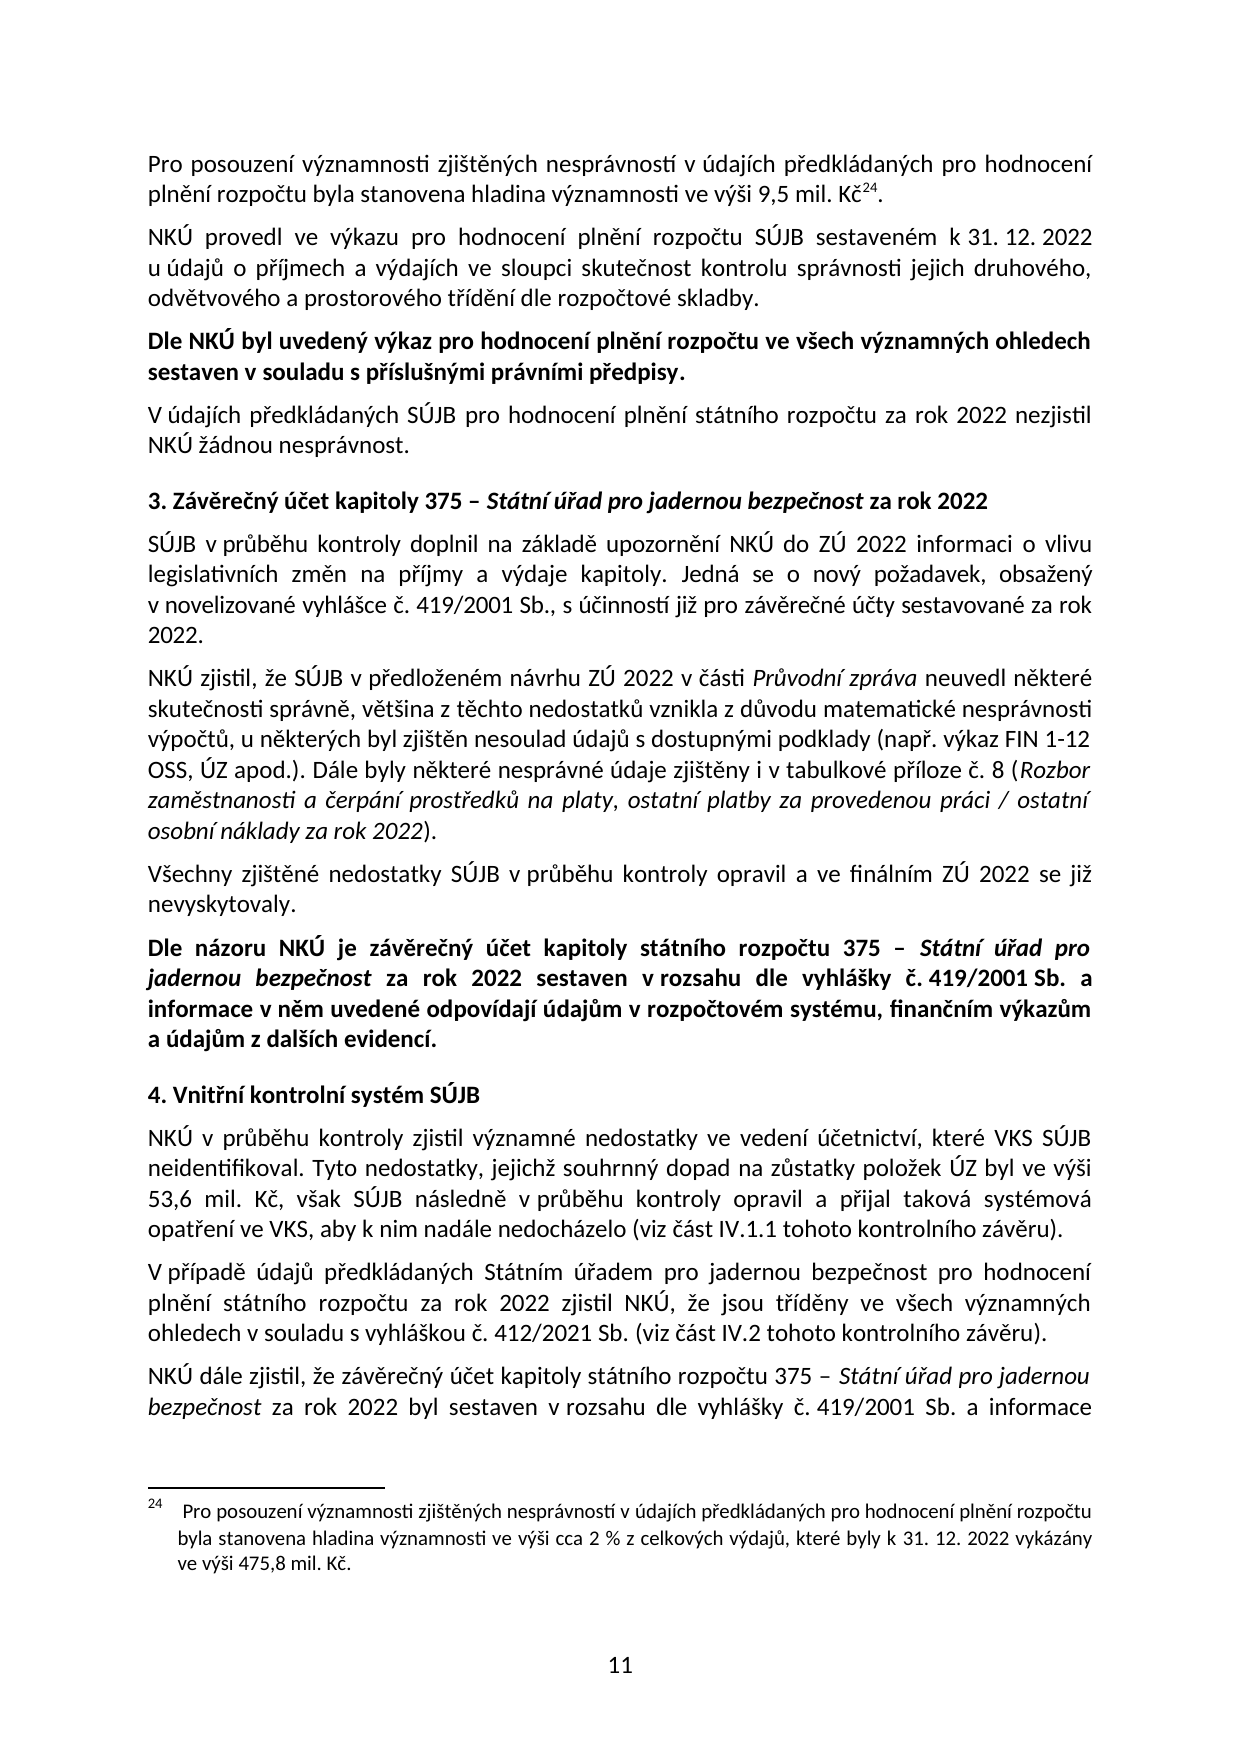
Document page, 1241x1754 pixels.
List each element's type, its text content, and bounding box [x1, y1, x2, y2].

text Dle názoru NKÚ je závěrečný účet kapitoly státního rozpočtu 375 – Státní úřad pro jadernou bezpečnost za rok 2022 sestaven v rozsahu dle vyhlášky č. 419/2001 Sb. a informace v něm uvedené odpovídají údajům v rozpočtovém systému, finančním výkazům a údajům z dalších evidencí. [148, 932, 1092, 1054]
text V případě údajů předkládaných Státním úřadem pro jadernou bezpečnost pro hodnocení plnění státního rozpočtu za rok 2022 zjistil NKÚ, že jsou tříděny ve všech významných ohledech v souladu s vyhláškou č. 412/2021 Sb. (viz část IV.2 tohoto kontrolního závěru). [148, 1256, 1092, 1348]
list 3. Závěrečný účet kapitoly 375 – Státní úřad pro jadernou bezpečnost za rok 2022 [148, 485, 1092, 515]
list 4. Vnitřní kontrolní systém SÚJB [148, 1079, 1092, 1109]
text V údajích předkládaných SÚJB pro hodnocení plnění státního rozpočtu za rok 2022 nezjistil NKÚ žádnou nesprávnost. [148, 399, 1092, 460]
text Dle NKÚ byl uvedený výkaz pro hodnocení plnění rozpočtu ve všech významných ohledech sestaven v souladu s příslušnými právními předpisy. [148, 325, 1092, 386]
text NKÚ provedl ve výkazu pro hodnocení plnění rozpočtu SÚJB sestaveném k 31. 12. 2022 u údajů o příjmech a výdajích ve sloupci skutečnost kontrolu správnosti jejich druhového, odvětvového a prostorového třídění dle rozpočtové skladby. [148, 221, 1092, 313]
text NKÚ zjistil, že SÚJB v předloženém návrhu ZÚ 2022 v části Průvodní zpráva neuvedl některé skutečnosti správně, většina z těchto nedostatků vznikla z důvodu matematické nesprávnosti výpočtů, u některých byl zjištěn nesoulad údajů s dostupnými podklady (např. výkaz FIN 1-12 OSS, ÚZ apod.). Dále byly některé nesprávné údaje zjištěny i v tabulkové příloze č. 8 (Rozbor zaměstnanosti a čerpání prostředků na platy, ostatní platby za provedenou práci / ostatní osobní náklady za rok 2022). [148, 662, 1092, 846]
text Všechny zjištěné nedostatky SÚJB v průběhu kontroly opravil a ve finálním ZÚ 2022 se již nevyskytovaly. [148, 858, 1092, 919]
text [148, 1360, 1092, 1421]
text Pro posouzení významnosti zjištěných nesprávností v údajích předkládaných pro hodnocení plnění rozpočtu byla stanovena hladina významnosti ve výši 9,5 mil. Kč. [148, 148, 1092, 209]
text SÚJB v průběhu kontroly doplnil na základě upozornění NKÚ do ZÚ 2022 informaci o vlivu legislativních změn na příjmy a výdaje kapitoly. Jedná se o nový požadavek, obsažený v novelizované vyhlášce č. 419/2001 Sb., s účinností již pro závěrečné účty sestavované za rok 2022. [148, 528, 1092, 650]
text NKÚ v průběhu kontroly zjistil významné nedostatky ve vedení účetnictví, které VKS SÚJB neidentifikoval. Tyto nedostatky, jejichž souhrnný dopad na zůstatky položek ÚZ byl ve výši 53,6 mil. Kč, však SÚJB následně v průběhu kontroly opravil a přijal taková systémová opatření ve VKS, aby k nim nadále nedocházelo (viz část IV.1.1 tohoto kontrolního závěru). [148, 1122, 1092, 1244]
